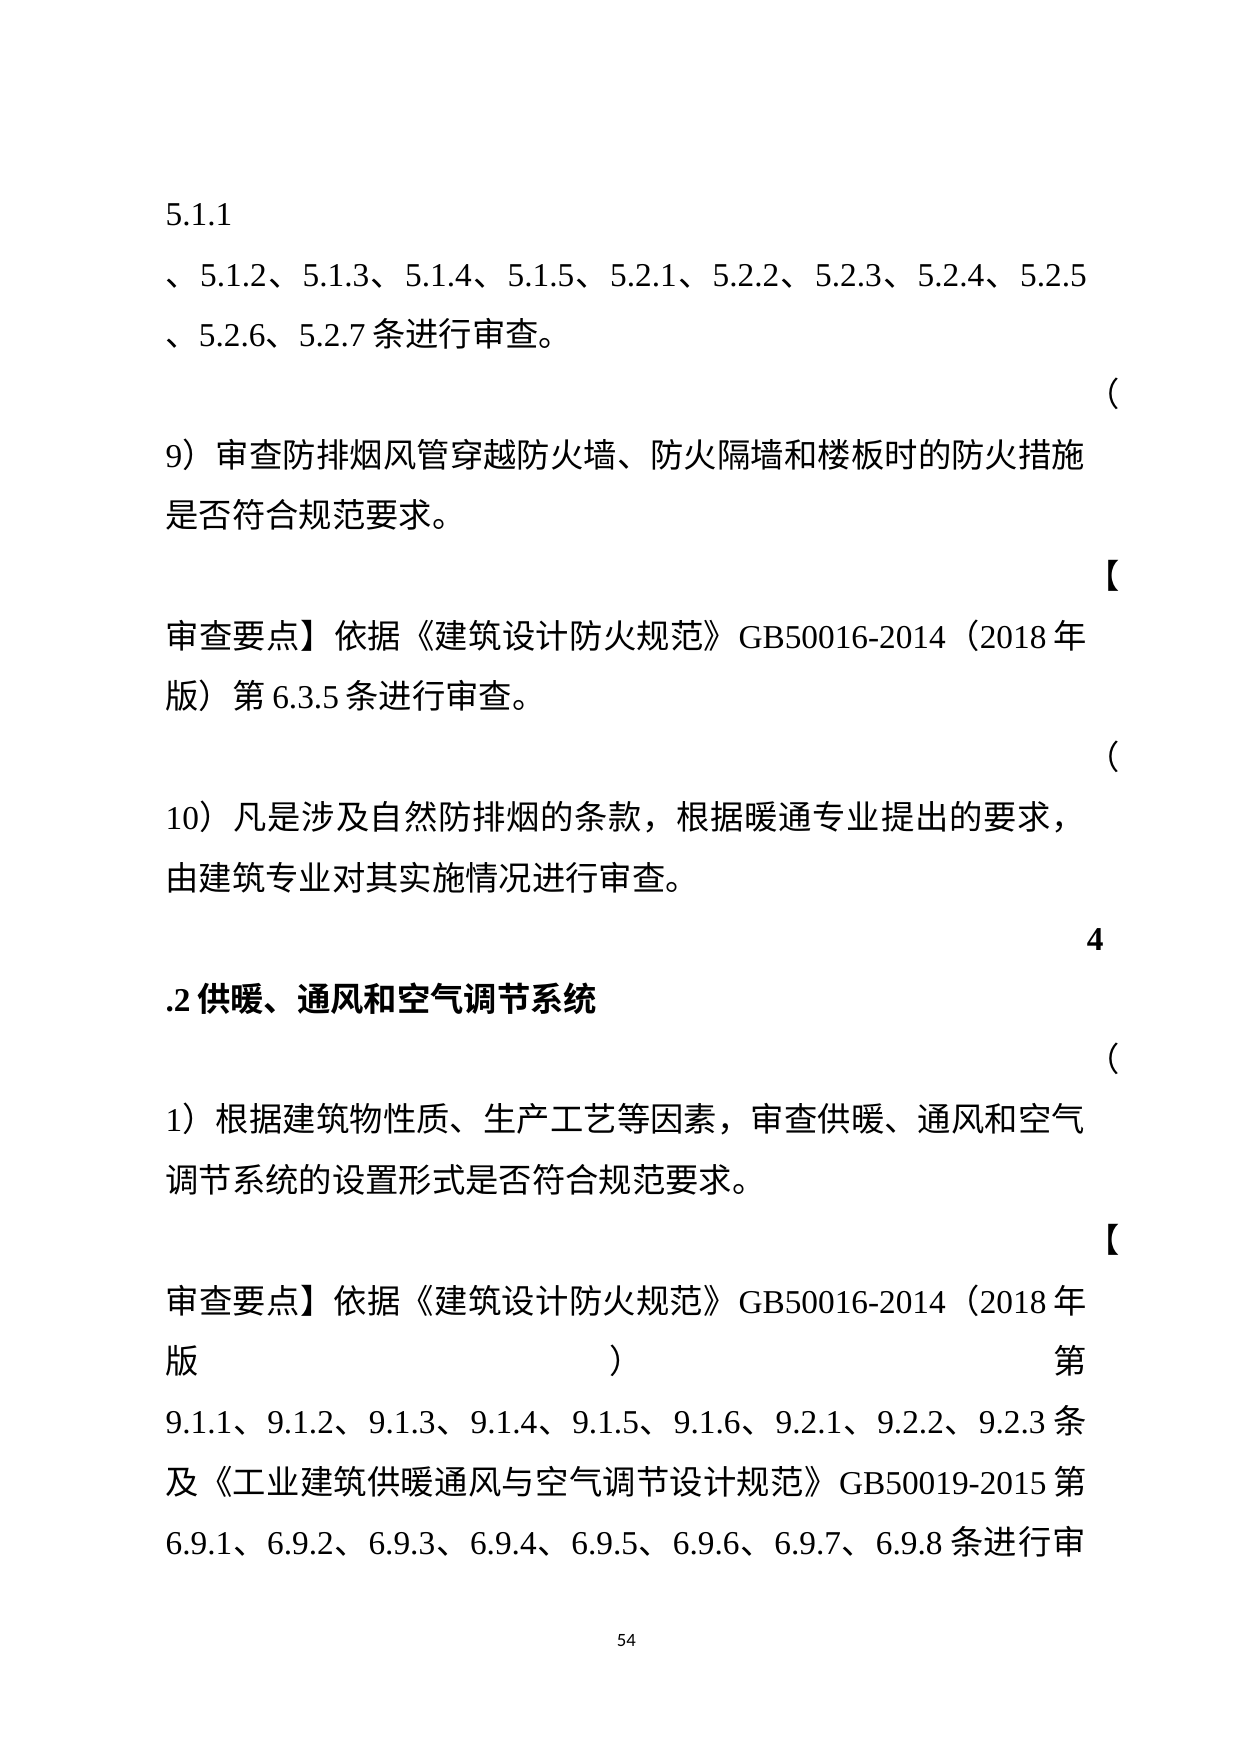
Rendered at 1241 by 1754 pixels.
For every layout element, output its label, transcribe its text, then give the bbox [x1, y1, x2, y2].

text （1）根据建筑物性质、生产工艺等因素，审查供暖、通风和空气调节系统的设置形式是否符合规范要求。 [165, 1023, 1087, 1204]
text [165, 1204, 1087, 1567]
text 4.2供暖、通风和空气调节系统 [165, 902, 1087, 1023]
text （9）审查防排烟风管穿越防火墙、防火隔墙和楼板时的防火措施是否符合规范要求。 [165, 358, 1087, 540]
text 【审查要点】依据《建筑设计防火规范》GB50016-2014（2018年版）第6.3.5条进行审查。 [165, 540, 1087, 721]
text （10）凡是涉及自然防排烟的条款，根据暖通专业提出的要求，由建筑专业对其实施情况进行审查。 [165, 721, 1087, 902]
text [165, 177, 1087, 358]
